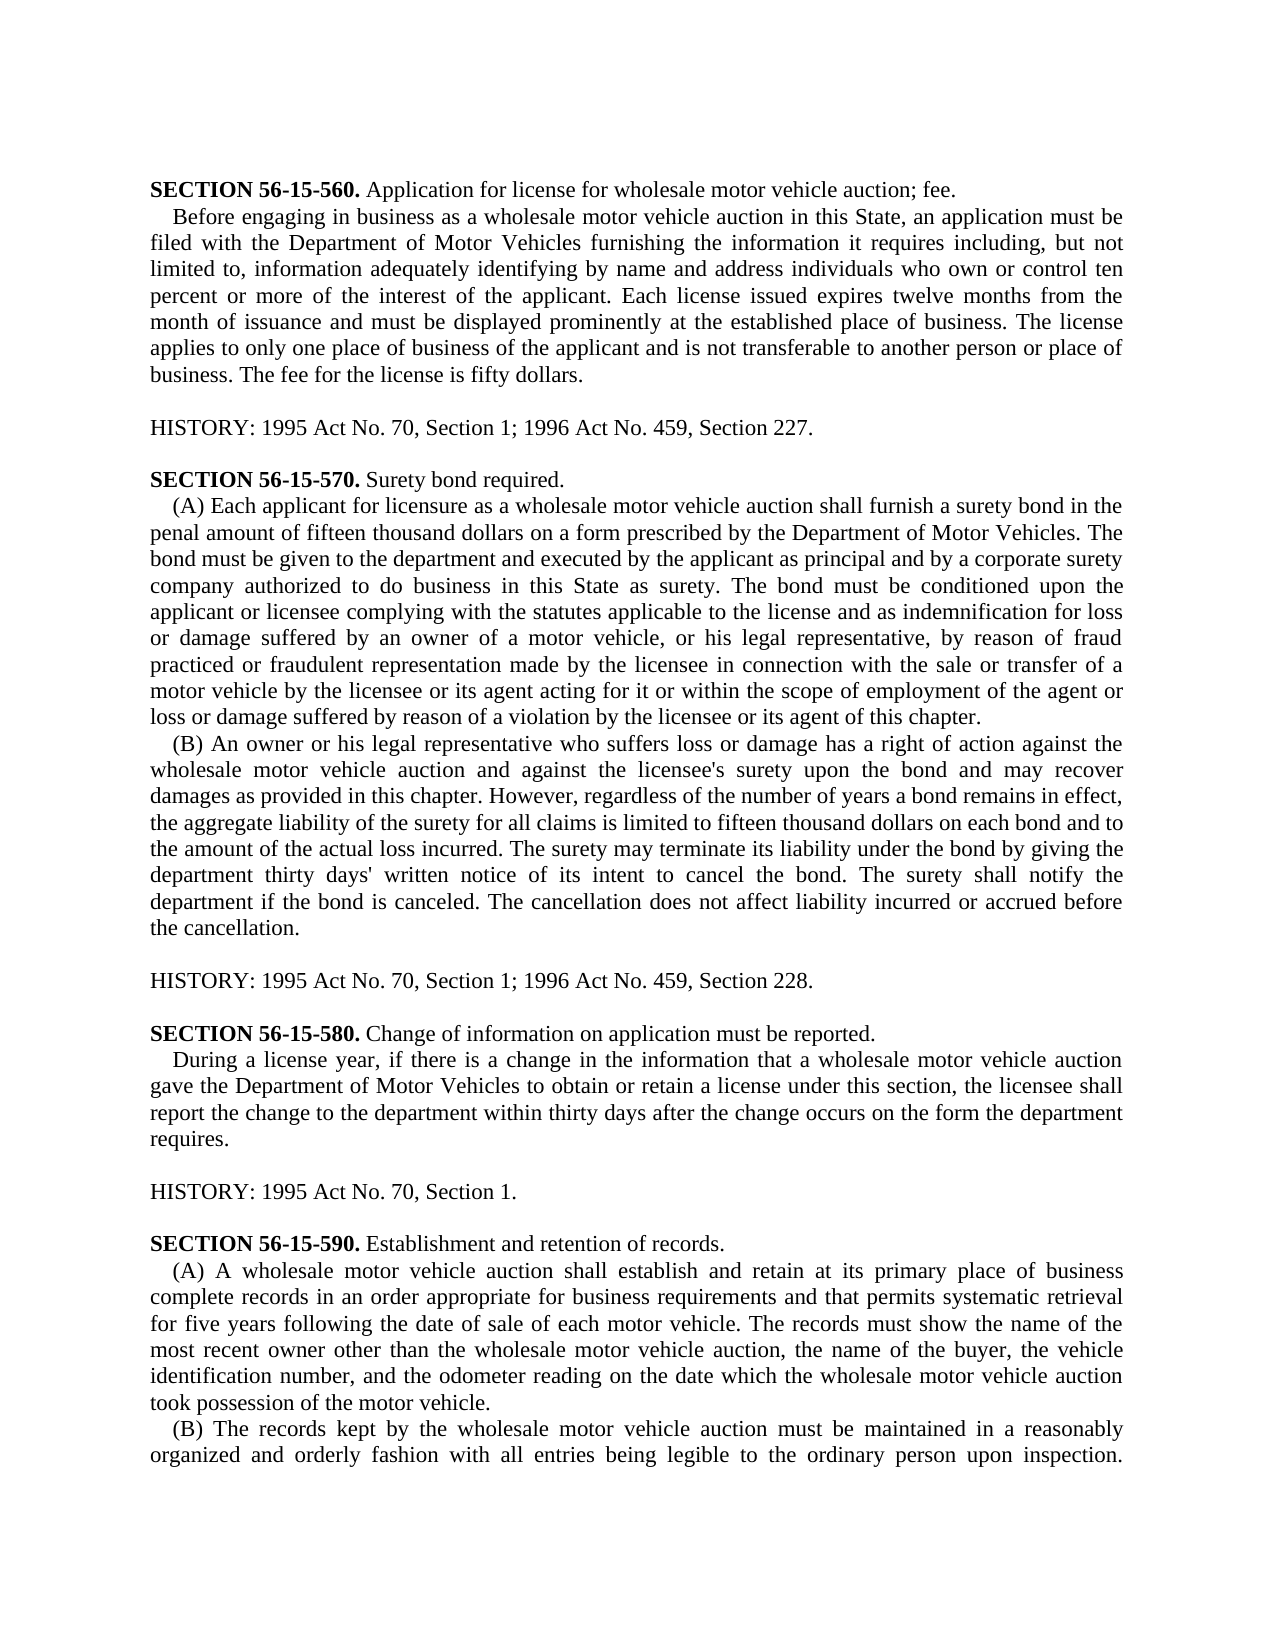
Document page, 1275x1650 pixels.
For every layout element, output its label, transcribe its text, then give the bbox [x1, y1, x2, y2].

text SECTION 56-15-560. Application for license for wholesale motor vehicle auction; fee. [150, 176, 1125, 203]
text (B) An owner or his legal representative who suffers loss or damage has a right of action against the wholesale motor vehicle auction and against the licensee's surety upon the bond and may recover damages as provided in this chapter. However, regardless of the number of years a bond remains in effect, the aggregate liability of the surety for all claims is limited to fifteen thousand dollars on each bond and to the amount of the actual loss incurred. The surety may terminate its liability under the bond by giving the department thirty days' written notice of its intent to cancel the bond. The surety shall notify the department if the bond is canceled. The cancellation does not affect liability incurred or accrued before the cancellation. [150, 730, 1125, 941]
text Before engaging in business as a wholesale motor vehicle auction in this State, an application must be filed with the Department of Motor Vehicles furnishing the information it requires including, but not limited to, information adequately identifying by name and address individuals who own or control ten percent or more of the interest of the applicant. Each license issued expires twelve months from the month of issuance and must be displayed prominently at the established place of business. The license applies to only one place of business of the applicant and is not transferable to another person or place of business. The fee for the license is fifty dollars. [150, 203, 1125, 387]
text HISTORY: 1995 Act No. 70, Section 1; 1996 Act No. 459, Section 228. [150, 967, 1125, 993]
text SECTION 56-15-570. Surety bond required. [150, 466, 1125, 493]
text During a license year, if there is a change in the information that a wholesale motor vehicle auction gave the Department of Motor Vehicles to obtain or retain a license under this section, the licensee shall report the change to the department within thirty days after the change occurs on the form the department requires. [150, 1046, 1125, 1151]
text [150, 1415, 1125, 1468]
text (A) A wholesale motor vehicle auction shall establish and retain at its primary place of business complete records in an order appropriate for business requirements and that permits systematic retrieval for five years following the date of sale of each motor vehicle. The records must show the name of the most recent owner other than the wholesale motor vehicle auction, the name of the buyer, the vehicle identification number, and the odometer reading on the date which the wholesale motor vehicle auction took possession of the motor vehicle. [150, 1257, 1125, 1415]
text SECTION 56-15-590. Establishment and retention of records. [150, 1231, 1125, 1257]
text SECTION 56-15-580. Change of information on application must be reported. [150, 1020, 1125, 1046]
text HISTORY: 1995 Act No. 70, Section 1; 1996 Act No. 459, Section 227. [150, 413, 1125, 440]
text (A) Each applicant for licensure as a wholesale motor vehicle auction shall furnish a surety bond in the penal amount of fifteen thousand dollars on a form prescribed by the Department of Motor Vehicles. The bond must be given to the department and executed by the applicant as principal and by a corporate surety company authorized to do business in this State as surety. The bond must be conditioned upon the applicant or licensee complying with the statutes applicable to the license and as indemnification for loss or damage suffered by an owner of a motor vehicle, or his legal representative, by reason of fraud practiced or fraudulent representation made by the licensee in connection with the sale or transfer of a motor vehicle by the licensee or its agent acting for it or within the scope of employment of the agent or loss or damage suffered by reason of a violation by the licensee or its agent of this chapter. [150, 493, 1125, 730]
text HISTORY: 1995 Act No. 70, Section 1. [150, 1178, 1125, 1204]
